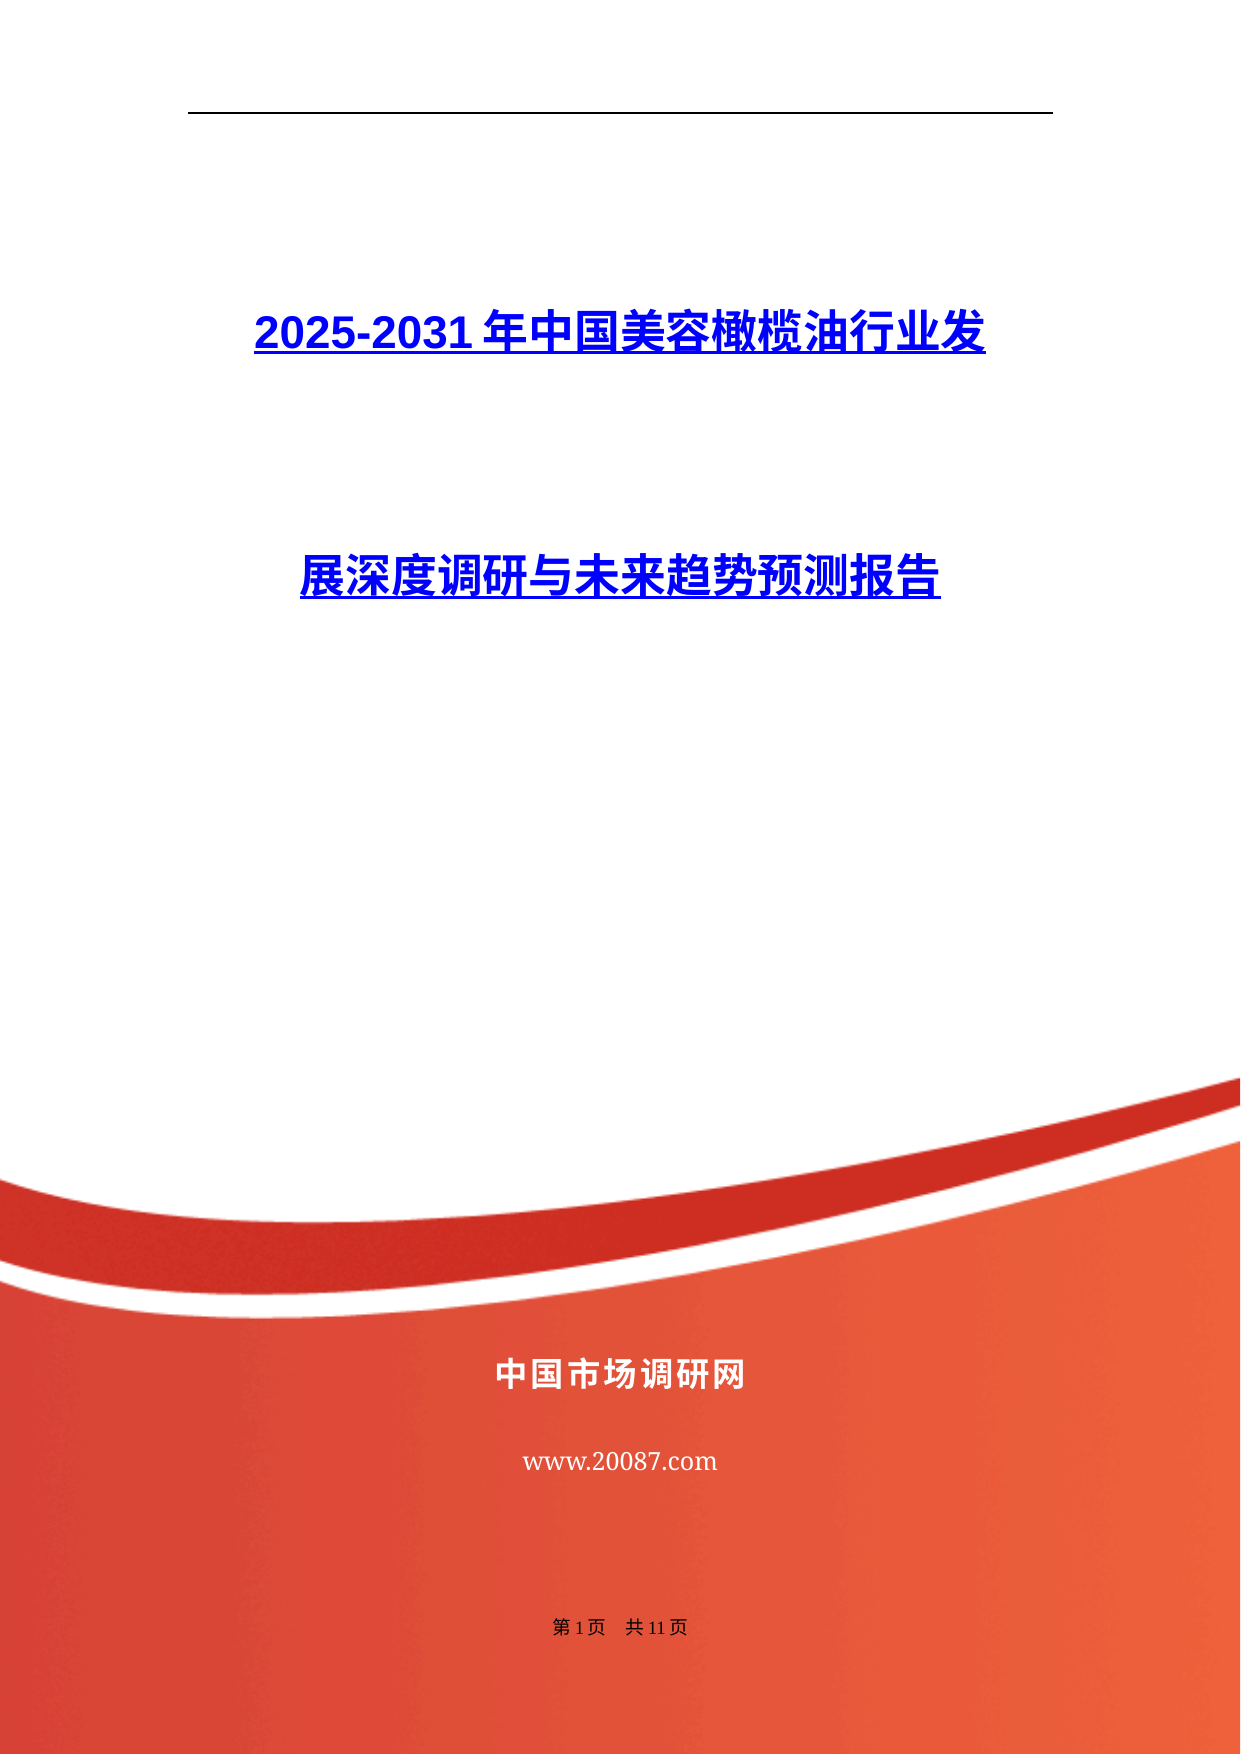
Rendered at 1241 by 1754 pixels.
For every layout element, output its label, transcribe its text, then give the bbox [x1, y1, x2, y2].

text www.20087.com [187, 1428, 1053, 1493]
subtitle 中国市场调研网 [187, 1339, 1053, 1404]
picture [0, 1006, 1241, 1754]
table_header 2025-2031年中国美容橄榄油行业发展深度调研与未来趋势预测报告 [188, 207, 1053, 773]
